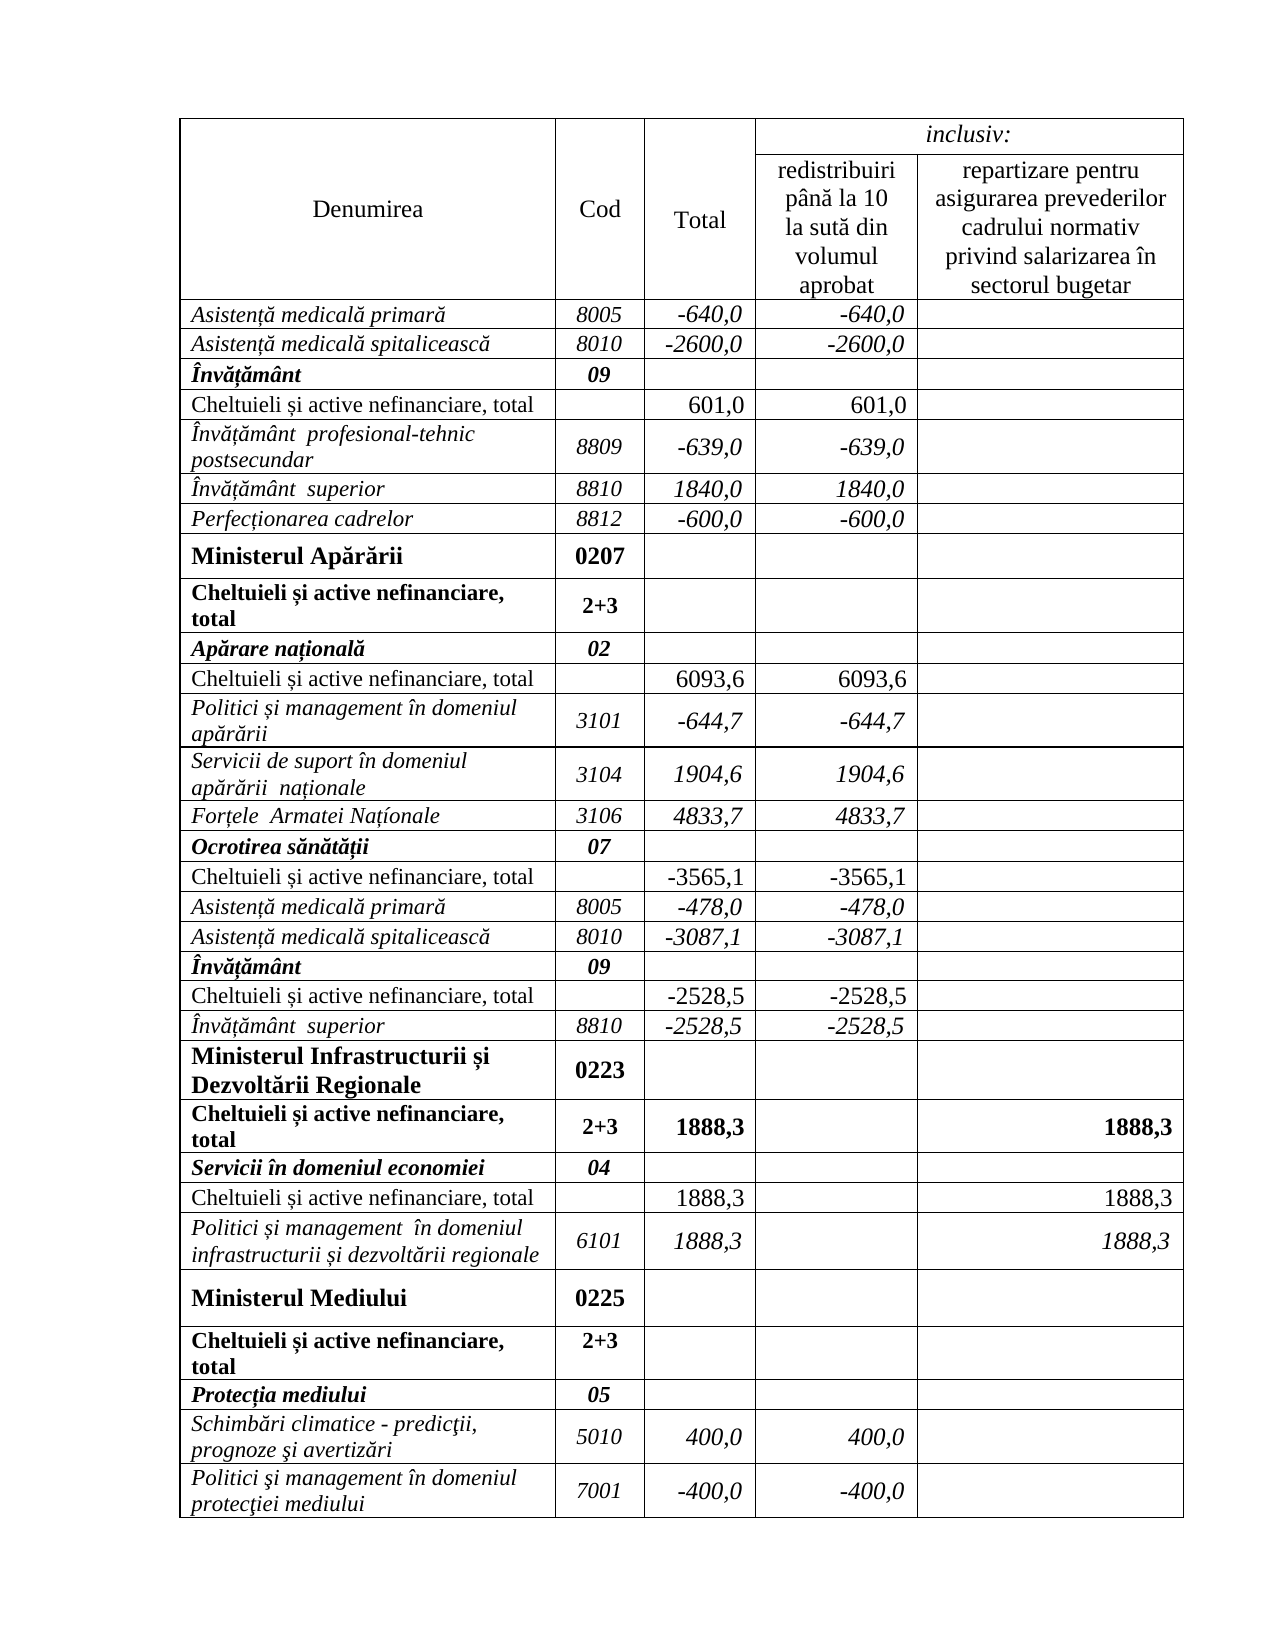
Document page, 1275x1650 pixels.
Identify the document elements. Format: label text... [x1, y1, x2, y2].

table_cell Politici și management în domeniul apărării [181, 694, 555, 746]
table_cell Politici şi management în domeniul protecţiei mediului [181, 1464, 555, 1517]
table_cell [645, 579, 755, 632]
table_cell [918, 1270, 1183, 1326]
table_cell [556, 1183, 644, 1212]
table_cell [918, 579, 1183, 632]
table_cell 8810 [556, 474, 644, 503]
table_cell [645, 1327, 755, 1379]
table_cell Ocrotirea sănătății [181, 831, 555, 861]
table_cell 4833,7 [645, 801, 755, 830]
table_cell 05 [556, 1380, 644, 1409]
table_cell Perfecționarea cadrelor [181, 504, 555, 532]
table_cell 4833,7 [756, 801, 917, 830]
table_cell [918, 952, 1183, 980]
table_cell 8812 [556, 504, 644, 532]
table_cell 1888,3 [645, 1213, 755, 1269]
table_cell 8809 [556, 420, 644, 473]
table_cell 0225 [556, 1270, 644, 1326]
table_cell Asistență medicală spitalicească [181, 922, 555, 951]
table_cell 1840,0 [645, 474, 755, 503]
table_cell -3565,1 [645, 862, 755, 891]
table_header Total [645, 119, 755, 298]
table_cell [756, 1183, 917, 1212]
table_cell -644,7 [756, 694, 917, 746]
table_cell [645, 1041, 755, 1098]
table_cell [756, 952, 917, 980]
table_cell Învățământ [181, 952, 555, 980]
table_cell Cheltuieli și active nefinanciare, total [181, 1100, 555, 1152]
table_cell [918, 694, 1183, 746]
table_cell 8010 [556, 329, 644, 358]
table_cell 601,0 [756, 390, 917, 419]
table_cell 02 [556, 633, 644, 663]
table_cell [645, 1380, 755, 1409]
table_cell -640,0 [645, 300, 755, 328]
table_cell [556, 862, 644, 891]
table_header inclusiv: [756, 119, 1183, 154]
table_cell [918, 1327, 1183, 1379]
table_cell 2+3 [556, 1100, 644, 1152]
table_cell 1888,3 [645, 1183, 755, 1212]
table_cell [645, 633, 755, 663]
table_cell [756, 534, 917, 578]
table_cell 2+3 [556, 1327, 644, 1379]
table_cell [756, 1213, 917, 1269]
table_cell 2+3 [556, 579, 644, 632]
table_cell Ministerul Mediului [181, 1270, 555, 1326]
table_cell 09 [556, 952, 644, 980]
table_header Cod [556, 119, 644, 298]
table_cell [645, 534, 755, 578]
table_cell [918, 892, 1183, 921]
table_cell redistribuiri până la 10 la sută din volumul aprobat [756, 155, 917, 298]
table_cell Învățământ profesional-tehnic postsecundar [181, 420, 555, 473]
table_cell Ministerul Infrastructurii și Dezvoltării Regionale [181, 1041, 555, 1098]
table_cell 400,0 [645, 1410, 755, 1463]
table_cell Învățământ [181, 359, 555, 389]
table_cell [756, 579, 917, 632]
table_cell 3101 [556, 694, 644, 746]
table_cell Forțele Armatei Națíonale [181, 801, 555, 830]
table_cell Cheltuieli și active nefinanciare, total [181, 981, 555, 1010]
table_cell [645, 952, 755, 980]
table_cell [756, 633, 917, 663]
table_cell -600,0 [645, 504, 755, 532]
table_cell -478,0 [756, 892, 917, 921]
table_cell Ministerul Apărării [181, 534, 555, 578]
table_cell [756, 1327, 917, 1379]
table_cell -2528,5 [645, 1011, 755, 1040]
table_cell 5010 [556, 1410, 644, 1463]
table_cell [918, 748, 1183, 800]
table_cell [645, 831, 755, 861]
table_cell -2600,0 [645, 329, 755, 358]
table_cell -2528,5 [756, 1011, 917, 1040]
table_cell 8005 [556, 892, 644, 921]
table_cell [756, 359, 917, 389]
table_cell [756, 1153, 917, 1182]
table_cell 1888,3 [918, 1100, 1183, 1152]
table_cell -478,0 [645, 892, 755, 921]
table_cell 400,0 [756, 1410, 917, 1463]
table_cell [918, 1410, 1183, 1463]
table_cell 1888,3 [918, 1183, 1183, 1212]
table_cell Apărare națională [181, 633, 555, 663]
table_cell -639,0 [645, 420, 755, 473]
table_cell 07 [556, 831, 644, 861]
table_cell [918, 831, 1183, 861]
table_cell 1904,6 [645, 748, 755, 800]
table_cell 1840,0 [756, 474, 917, 503]
table_cell [645, 359, 755, 389]
table_cell [918, 1380, 1183, 1409]
table_cell [756, 1041, 917, 1098]
table_cell Asistență medicală primară [181, 300, 555, 328]
table_cell [756, 1100, 917, 1152]
table_cell 8005 [556, 300, 644, 328]
table_cell [918, 300, 1183, 328]
table_cell -3087,1 [645, 922, 755, 951]
table_cell [556, 390, 644, 419]
table_cell Cheltuieli și active nefinanciare, total [181, 579, 555, 632]
table_cell [918, 1011, 1183, 1040]
table_cell Cheltuieli și active nefinanciare, total [181, 1327, 555, 1379]
table_cell -400,0 [645, 1464, 755, 1517]
table_cell 6101 [556, 1213, 644, 1269]
table_cell [556, 664, 644, 693]
table_cell 601,0 [645, 390, 755, 419]
table_cell -2528,5 [645, 981, 755, 1010]
table_cell [918, 359, 1183, 389]
table_cell [918, 420, 1183, 473]
table_cell 1904,6 [756, 748, 917, 800]
table_cell [918, 981, 1183, 1010]
table_cell -3565,1 [756, 862, 917, 891]
table_cell [556, 981, 644, 1010]
table_cell 3106 [556, 801, 644, 830]
table_cell [918, 390, 1183, 419]
table_cell -2600,0 [756, 329, 917, 358]
table_cell 0207 [556, 534, 644, 578]
table_cell 6093,6 [645, 664, 755, 693]
table_cell [918, 504, 1183, 532]
table_header Denumirea [181, 119, 555, 298]
table_cell 04 [556, 1153, 644, 1182]
table_cell [645, 1270, 755, 1326]
table_cell 6093,6 [756, 664, 917, 693]
table_cell [756, 1270, 917, 1326]
table_cell Schimbări climatice - predicţii, prognoze şi avertizări [181, 1410, 555, 1463]
table_cell [918, 534, 1183, 578]
table_cell [918, 664, 1183, 693]
table_cell [918, 922, 1183, 951]
table_cell 3104 [556, 748, 644, 800]
table_cell 09 [556, 359, 644, 389]
table_cell [918, 1153, 1183, 1182]
table_cell -600,0 [756, 504, 917, 532]
table_cell 8010 [556, 922, 644, 951]
table_cell [918, 329, 1183, 358]
table_cell Cheltuieli și active nefinanciare, total [181, 1183, 555, 1212]
table_cell [918, 862, 1183, 891]
table_cell [645, 1153, 755, 1182]
table_cell -644,7 [645, 694, 755, 746]
table_cell 8810 [556, 1011, 644, 1040]
table_cell [918, 1464, 1183, 1517]
table_cell Învățământ superior [181, 1011, 555, 1040]
table_cell [918, 801, 1183, 830]
table_cell Servicii în domeniul economiei [181, 1153, 555, 1182]
table_cell Învățământ superior [181, 474, 555, 503]
table_cell -400,0 [756, 1464, 917, 1517]
table_cell Protecția mediului [181, 1380, 555, 1409]
table_cell Asistență medicală spitalicească [181, 329, 555, 358]
table_cell [918, 633, 1183, 663]
table_cell [756, 831, 917, 861]
table_cell -640,0 [756, 300, 917, 328]
table_cell 1888,3 [645, 1100, 755, 1152]
table_cell 0223 [556, 1041, 644, 1098]
table_cell [756, 1380, 917, 1409]
table_cell -639,0 [756, 420, 917, 473]
table_cell Politici și management în domeniul infrastructurii și dezvoltării regionale [181, 1213, 555, 1269]
table_cell Asistență medicală primară [181, 892, 555, 921]
table_cell 7001 [556, 1464, 644, 1517]
table_cell -2528,5 [756, 981, 917, 1010]
table_cell Cheltuieli și active nefinanciare, total [181, 862, 555, 891]
table_cell repartizare pentru asigurarea prevederilor cadrului normativ privind salarizarea în sectorul bugetar [918, 155, 1183, 298]
table_cell [918, 1041, 1183, 1098]
table_cell [918, 474, 1183, 503]
table_cell -3087,1 [756, 922, 917, 951]
table_cell Cheltuieli și active nefinanciare, total [181, 664, 555, 693]
table_cell Cheltuieli și active nefinanciare, total [181, 390, 555, 419]
table_cell Servicii de suport în domeniul apărării naționale [181, 748, 555, 800]
table_cell 1888,3 [918, 1213, 1183, 1269]
